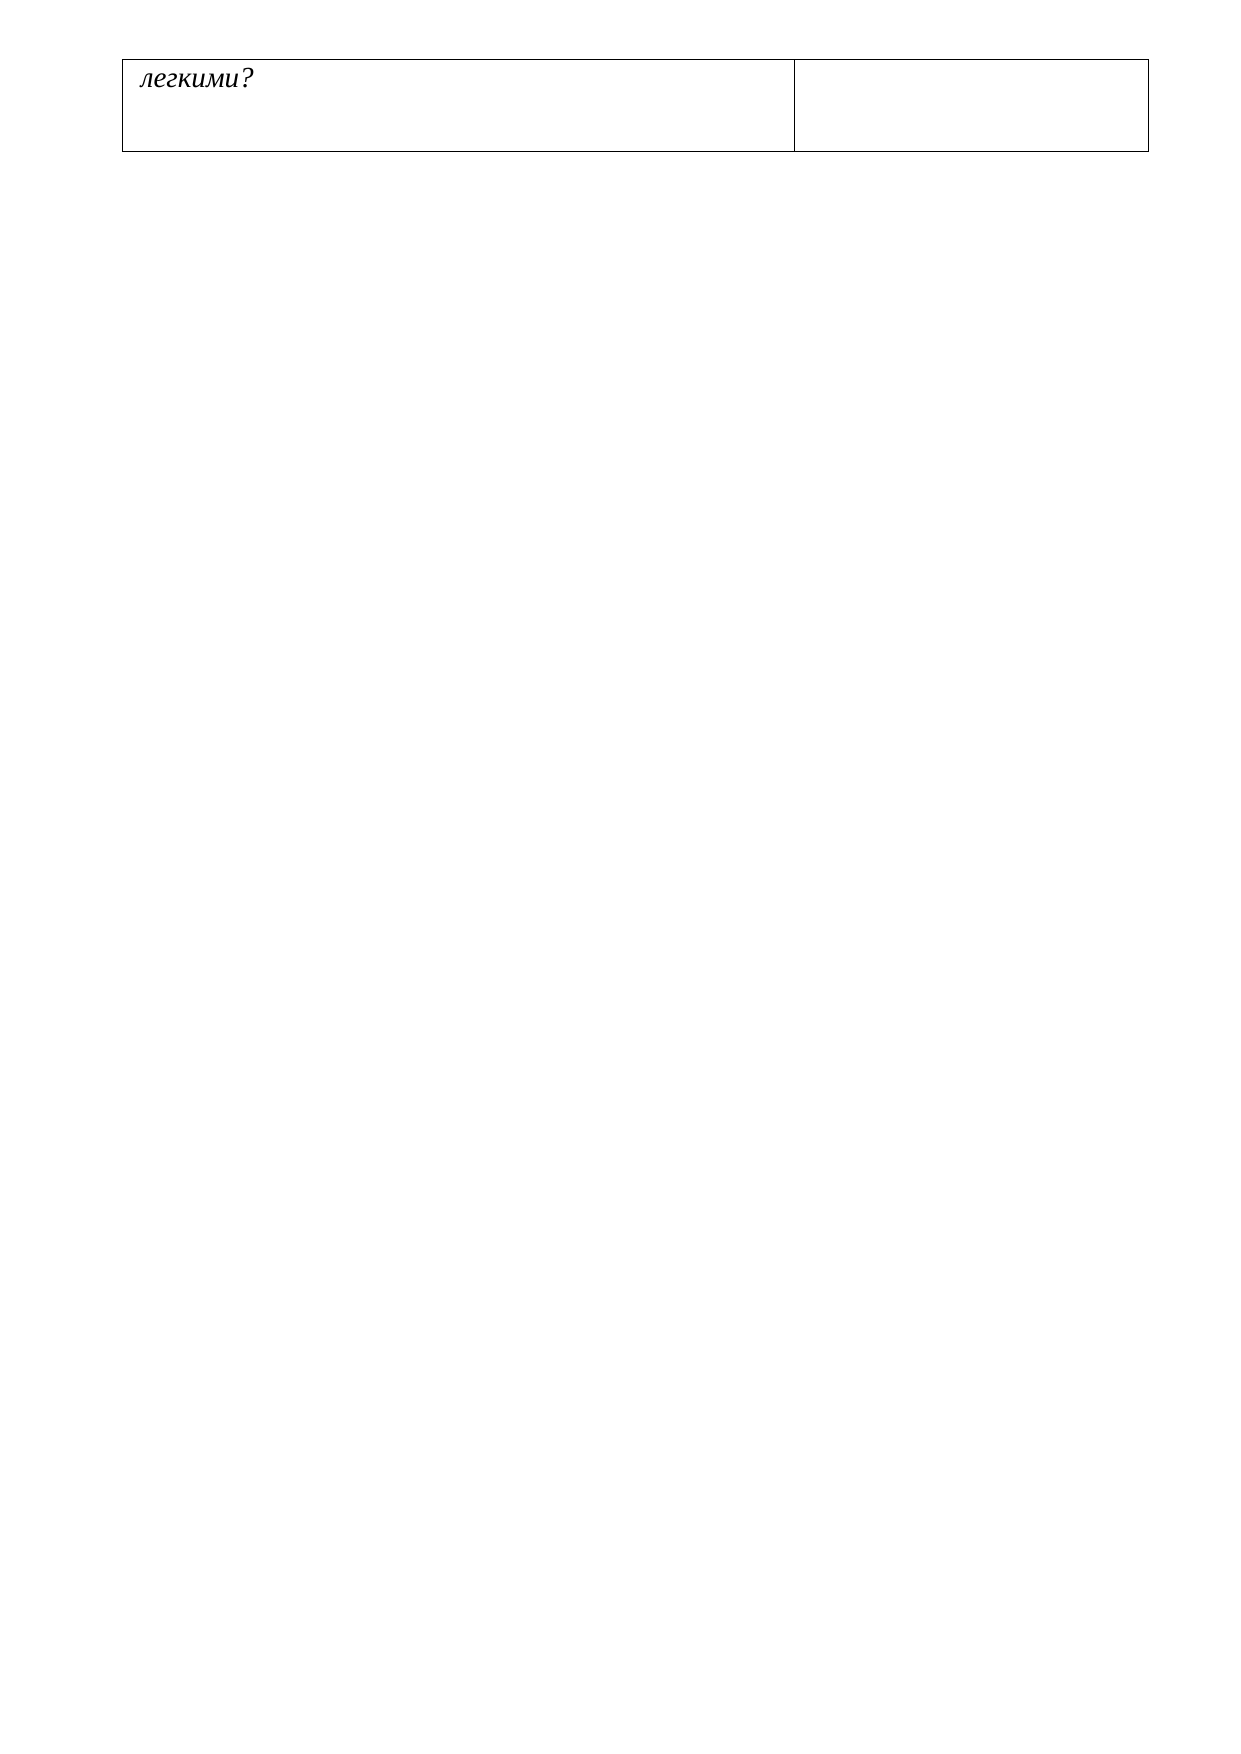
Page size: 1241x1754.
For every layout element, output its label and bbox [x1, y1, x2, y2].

table_cell [795, 60, 1148, 151]
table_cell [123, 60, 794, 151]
